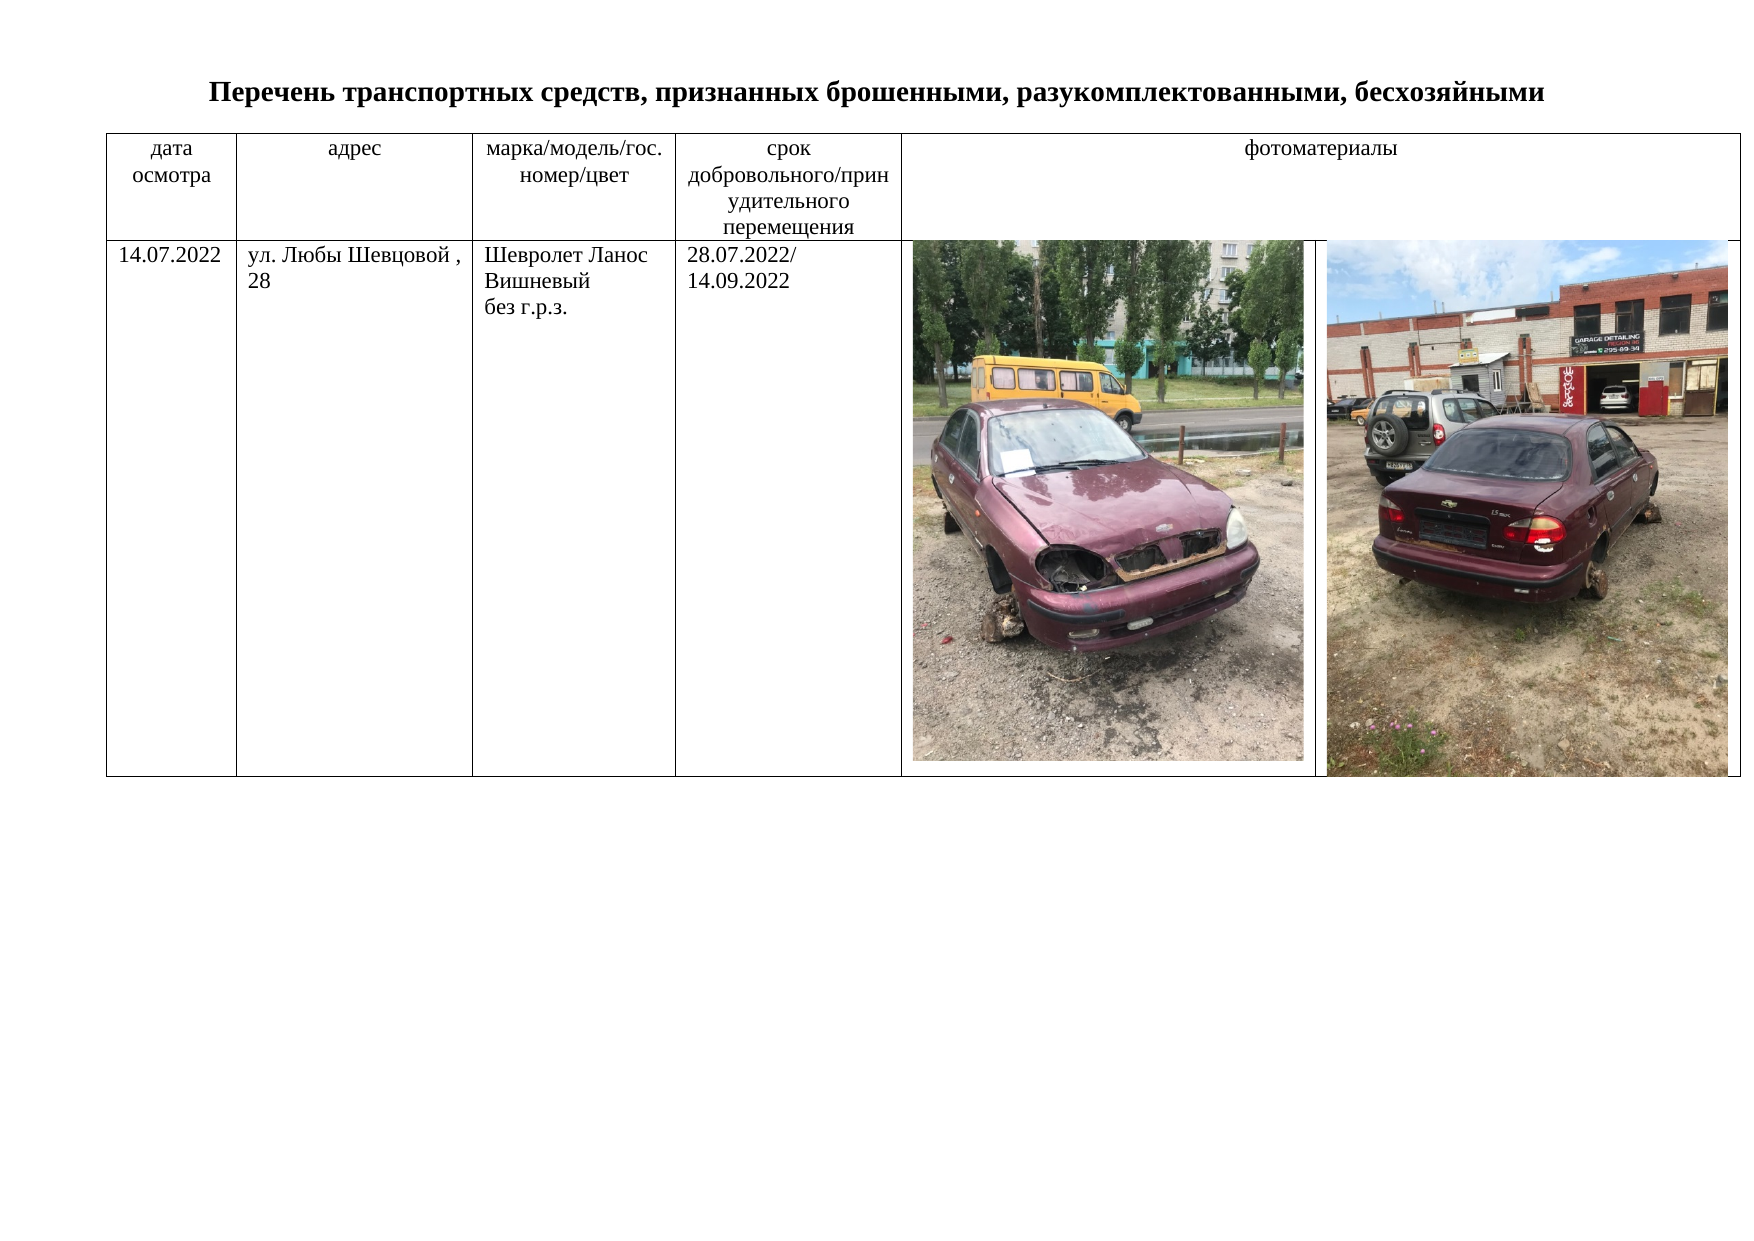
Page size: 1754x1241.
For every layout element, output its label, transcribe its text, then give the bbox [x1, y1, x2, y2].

picture [912, 240, 1304, 761]
table_header срок добровольного/принудительного перемещения [676, 134, 901, 240]
table_cell ул. Любы Шевцовой , 28 [237, 241, 472, 776]
table_cell [1728, 241, 1740, 776]
table_cell Шевролет Ланос Вишневый без г.р.з. [473, 241, 675, 776]
picture [1326, 240, 1728, 777]
table_header фотоматериалы [902, 134, 1740, 240]
table_cell [1316, 241, 1326, 776]
table_cell 14.07.2022 [107, 241, 236, 776]
table_header дата осмотра [107, 134, 236, 240]
table_cell 28.07.2022/ 14.09.2022 [676, 241, 901, 776]
table_cell [902, 241, 1315, 776]
table_header марка/модель/гос. номер/цвет [473, 134, 675, 240]
text Перечень транспортных средств, признанных брошенными, разукомплектованными, бесхозяйными [118, 74, 1636, 107]
table_header адрес [237, 134, 472, 240]
